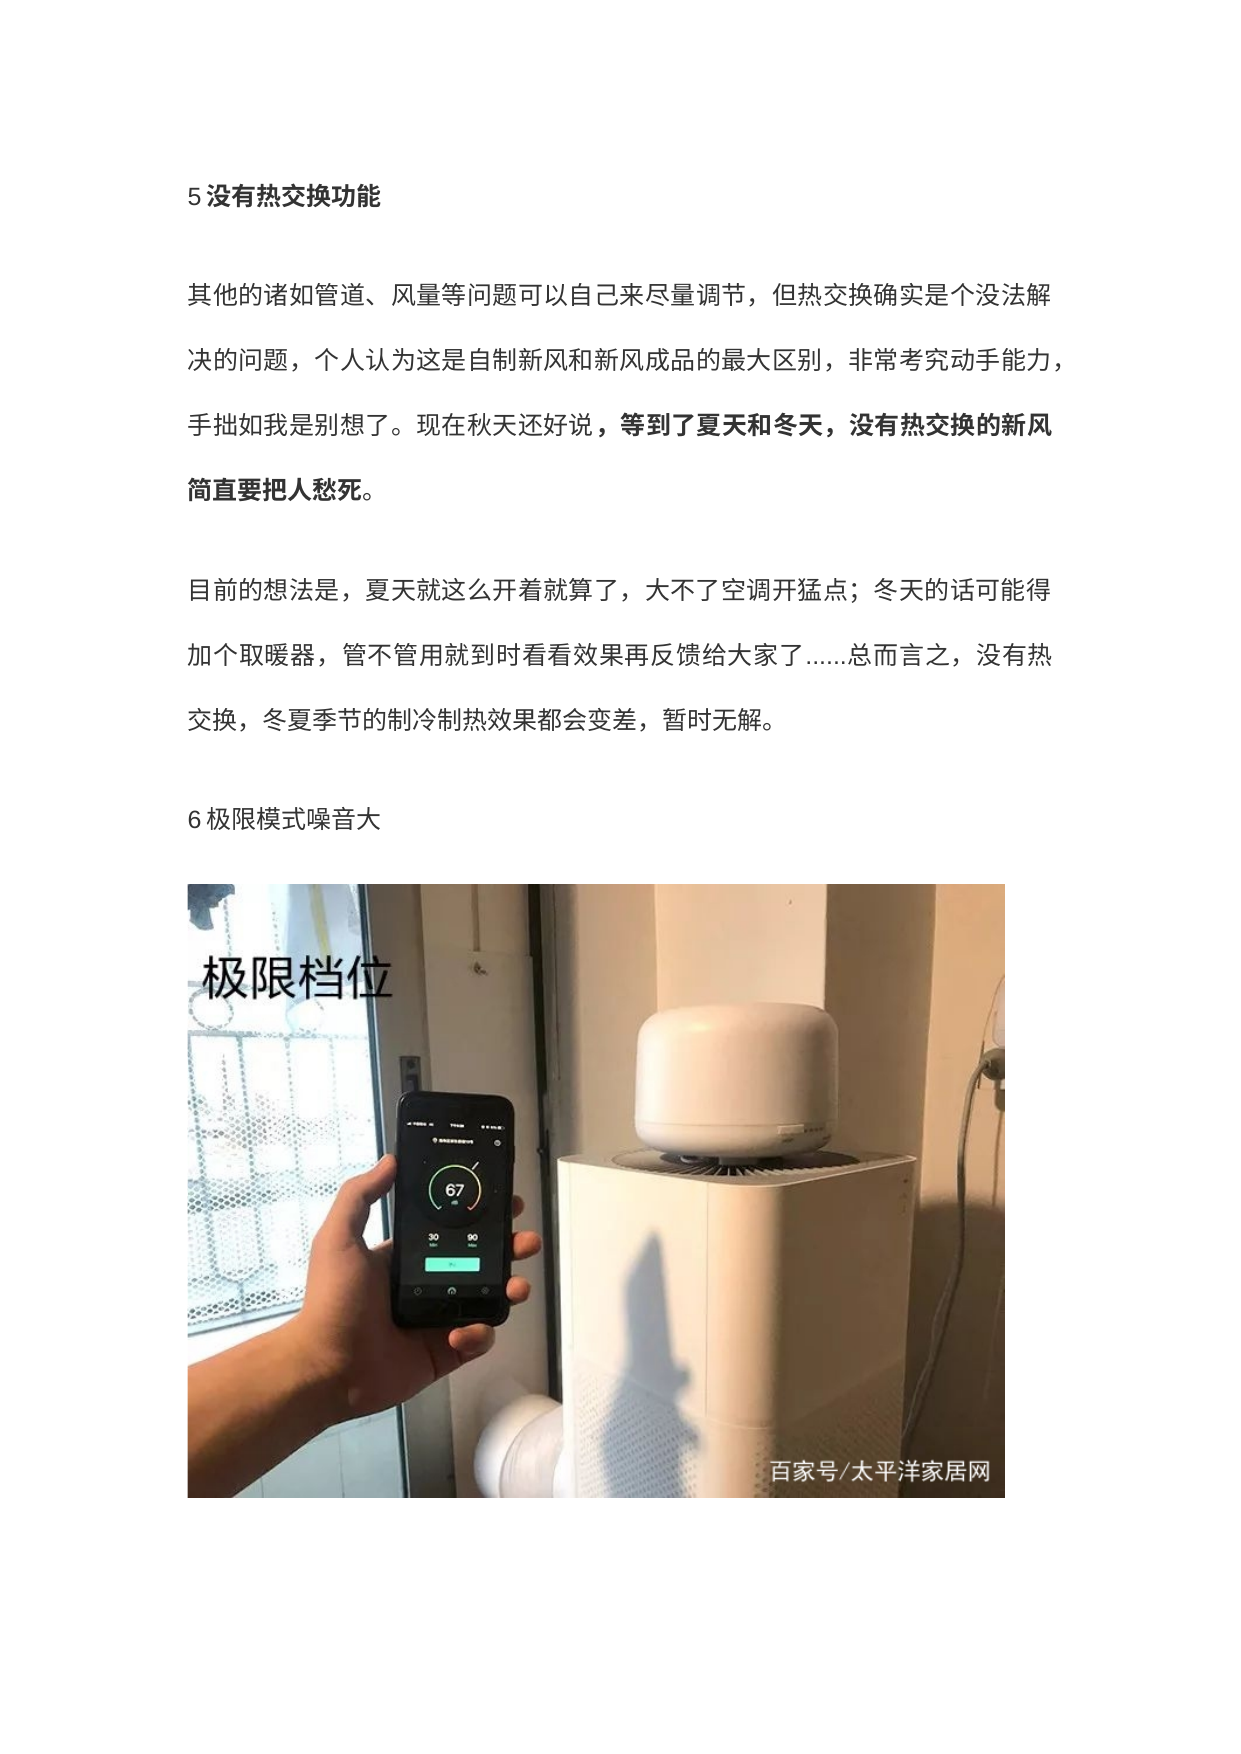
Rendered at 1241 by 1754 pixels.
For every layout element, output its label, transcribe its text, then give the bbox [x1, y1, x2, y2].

text 目前的想法是，夏天就这么开着就算了，大不了空调开猛点；冬天的话可能得加个取暖器，管不管用就到时看看效果再反馈给大家了......总而言之，没有热交换，冬夏季节的制冷制热效果都会变差，暂时无解。 [187, 556, 1053, 751]
text 5没有热交换功能 [187, 162, 1053, 227]
text 其他的诸如管道、风量等问题可以自己来尽量调节，但热交换确实是个没法解决的问题，个人认为这是自制新风和新风成品的最大区别，非常考究动手能力，手拙如我是别想了。现在秋天还好说，等到了夏天和冬天，没有热交换的新风简直要把人愁死。 [187, 261, 1053, 521]
picture [187, 884, 1005, 1498]
text 6极限模式噪音大 [187, 785, 1053, 850]
